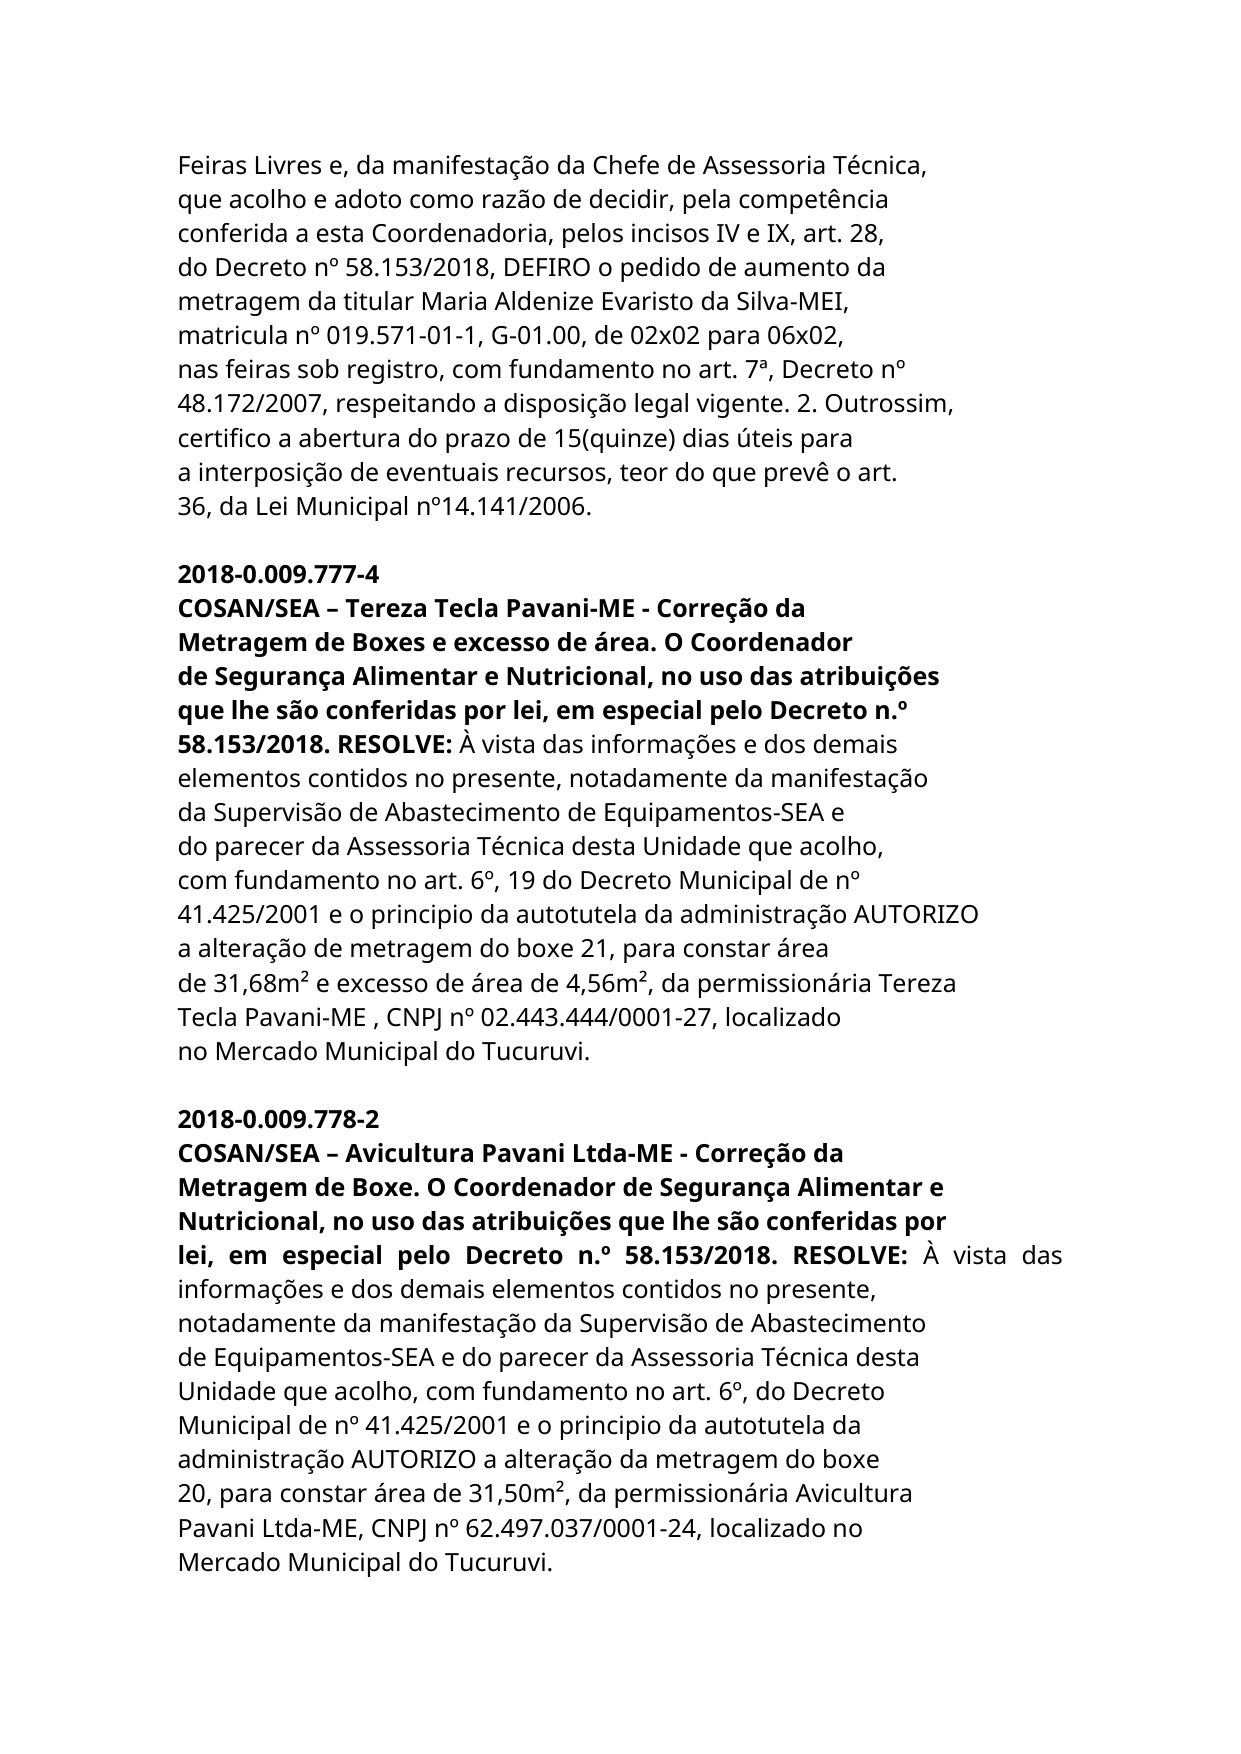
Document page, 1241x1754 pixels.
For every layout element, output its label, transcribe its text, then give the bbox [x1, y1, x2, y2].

text 48.172/2007, respeitando a disposição legal vigente. 2. Outrossim, [177, 386, 1063, 420]
text certifico a abertura do prazo de 15(quinze) dias úteis para [177, 420, 1063, 454]
text 58.153/2018. RESOLVE: À vista das informações e dos demais [177, 727, 1063, 761]
text Nutricional, no uso das atribuições que lhe são conferidas por [177, 1204, 1063, 1238]
text Feiras Livres e, da manifestação da Chefe de Assessoria Técnica, [177, 148, 1063, 182]
text do parecer da Assessoria Técnica desta Unidade que acolho, [177, 829, 1063, 863]
text lei, em especial pelo Decreto n.º 58.153/2018. RESOLVE: À vista das informações e dos demais elementos contidos no presente, [177, 1238, 1063, 1306]
text Municipal de nº 41.425/2001 e o principio da autotutela da [177, 1408, 1063, 1442]
text do Decreto nº 58.153/2018, DEFIRO o pedido de aumento da [177, 250, 1063, 284]
text nas feiras sob registro, com fundamento no art. 7ª, Decreto nº [177, 352, 1063, 386]
text Pavani Ltda-ME, CNPJ nº 62.497.037/0001-24, localizado no [177, 1510, 1063, 1544]
text matricula nº 019.571-01-1, G-01.00, de 02x02 para 06x02, [177, 318, 1063, 352]
text 20, para constar área de 31,50m², da permissionária Avicultura [177, 1476, 1063, 1510]
text Tecla Pavani-ME , CNPJ nº 02.443.444/0001-27, localizado [177, 999, 1063, 1033]
text administração AUTORIZO a alteração da metragem do boxe [177, 1442, 1063, 1476]
text conferida a esta Coordenadoria, pelos incisos IV e IX, art. 28, [177, 216, 1063, 250]
text no Mercado Municipal do Tucuruvi. [177, 1033, 1063, 1067]
text que lhe são conferidas por lei, em especial pelo Decreto n.º [177, 693, 1063, 727]
text da Supervisão de Abastecimento de Equipamentos-SEA e [177, 795, 1063, 829]
text COSAN/SEA – Avicultura Pavani Ltda-ME - Correção da [177, 1136, 1063, 1169]
text a interposição de eventuais recursos, teor do que prevê o art. [177, 454, 1063, 488]
text Unidade que acolho, com fundamento no art. 6º, do Decreto [177, 1374, 1063, 1408]
text Metragem de Boxe. O Coordenador de Segurança Alimentar e [177, 1169, 1063, 1204]
text a alteração de metragem do boxe 21, para constar área [177, 931, 1063, 965]
text de Segurança Alimentar e Nutricional, no uso das atribuições [177, 659, 1063, 693]
text Metragem de Boxes e excesso de área. O Coordenador [177, 624, 1063, 659]
text com fundamento no art. 6º, 19 do Decreto Municipal de nº [177, 863, 1063, 897]
text de 31,68m² e excesso de área de 4,56m², da permissionária Tereza [177, 965, 1063, 999]
text 41.425/2001 e o principio da autotutela da administração AUTORIZO [177, 897, 1063, 931]
text 36, da Lei Municipal nº14.141/2006. [177, 488, 1063, 522]
text notadamente da manifestação da Supervisão de Abastecimento [177, 1306, 1063, 1340]
text metragem da titular Maria Aldenize Evaristo da Silva-MEI, [177, 284, 1063, 318]
text COSAN/SEA – Tereza Tecla Pavani-ME - Correção da [177, 591, 1063, 624]
text Mercado Municipal do Tucuruvi. [177, 1544, 1063, 1578]
text de Equipamentos-SEA e do parecer da Assessoria Técnica desta [177, 1340, 1063, 1374]
text que acolho e adoto como razão de decidir, pela competência [177, 182, 1063, 216]
text 2018-0.009.777-4 [177, 556, 1063, 591]
text elementos contidos no presente, notadamente da manifestação [177, 761, 1063, 795]
text 2018-0.009.778-2 [177, 1101, 1063, 1136]
